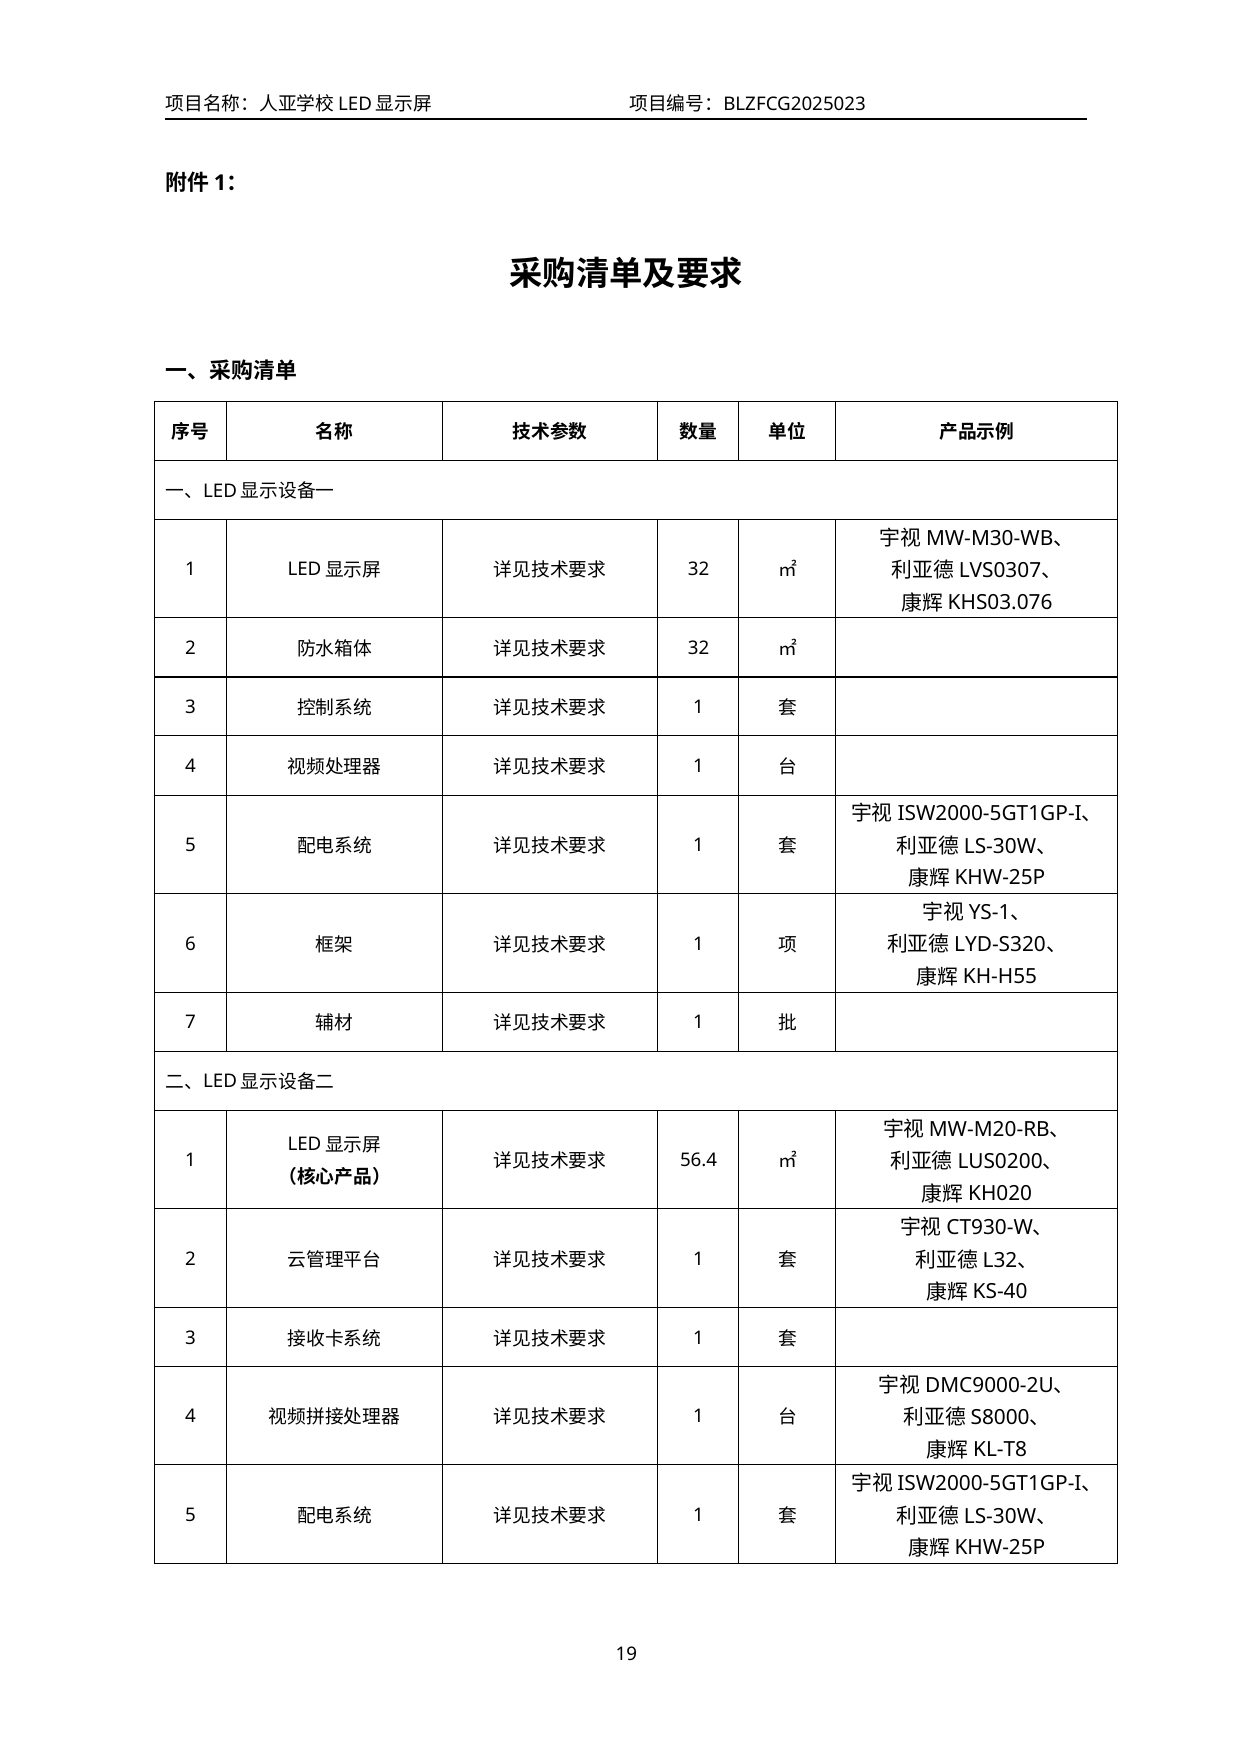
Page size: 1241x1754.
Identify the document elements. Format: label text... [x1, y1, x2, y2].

table_cell 宇视 YS-1、 利亚德 LYD-S320、 康辉 KH-H55 [836, 894, 1117, 992]
table_header 产品示例 [836, 402, 1117, 460]
table_cell 批 [739, 993, 835, 1051]
table_cell ㎡ [739, 618, 835, 676]
table_cell 3 [155, 678, 226, 735]
table_cell 56.4 [658, 1111, 738, 1208]
table_cell 接收卡系统 [227, 1308, 442, 1366]
table_cell [836, 1308, 1117, 1366]
table_cell 项 [739, 894, 835, 992]
table_cell 辅材 [227, 993, 442, 1051]
table_cell 5 [155, 1465, 226, 1563]
table_cell 1 [658, 993, 738, 1051]
table_cell [836, 993, 1117, 1051]
table_cell 配电系统 [227, 1465, 442, 1563]
table_cell 详见技术要求 [443, 1209, 657, 1307]
table_cell 宇视ISW2000-5GT1GP-I、 利亚德 LS-30W、 康辉 KHW-25P [836, 1465, 1117, 1563]
table_cell 视频拼接处理器 [227, 1367, 442, 1464]
table_header 技术参数 [443, 402, 657, 460]
table_cell 防水箱体 [227, 618, 442, 676]
table_cell 配电系统 [227, 796, 442, 893]
table_cell 1 [658, 1209, 738, 1307]
text 采购清单及要求 [165, 238, 1087, 303]
table_cell 详见技术要求 [443, 1465, 657, 1563]
table_header 序号 [155, 402, 226, 460]
table_cell 1 [658, 894, 738, 992]
table_cell ㎡ [739, 1111, 835, 1208]
table_cell 4 [155, 736, 226, 794]
table_cell 套 [739, 796, 835, 893]
table_cell 台 [739, 1367, 835, 1464]
table_cell 云管理平台 [227, 1209, 442, 1307]
table_header 单位 [739, 402, 835, 460]
table_cell 1 [155, 520, 226, 617]
table_cell 套 [739, 1308, 835, 1366]
table_cell [836, 618, 1117, 676]
table_cell 视频处理器 [227, 736, 442, 794]
table_cell 2 [155, 618, 226, 676]
table_cell 32 [658, 520, 738, 617]
table_cell 详见技术要求 [443, 1111, 657, 1208]
table_cell 套 [739, 1465, 835, 1563]
table_cell LED显示屏 [227, 520, 442, 617]
table_cell 台 [739, 736, 835, 794]
table_cell 详见技术要求 [443, 1308, 657, 1366]
table_cell 宇视 ISW2000-5GT1GP-I、 利亚德 LS-30W、 康辉 KHW-25P [836, 796, 1117, 893]
table_cell 详见技术要求 [443, 618, 657, 676]
table_cell 4 [155, 1367, 226, 1464]
table_header 名称 [227, 402, 442, 460]
table_cell 6 [155, 894, 226, 992]
table_cell 2 [155, 1209, 226, 1307]
table_cell 32 [658, 618, 738, 676]
table_cell 详见技术要求 [443, 1367, 657, 1464]
table_cell 宇视MW-M20-RB、 利亚德 LUS0200、 康辉 KH020 [836, 1111, 1117, 1208]
table_cell 框架 [227, 894, 442, 992]
table_cell ㎡ [739, 520, 835, 617]
table_cell 5 [155, 796, 226, 893]
table_cell 1 [658, 736, 738, 794]
table_cell 7 [155, 993, 226, 1051]
table_cell 详见技术要求 [443, 796, 657, 893]
table_cell 详见技术要求 [443, 678, 657, 735]
table_header 数量 [658, 402, 738, 460]
table_cell [836, 736, 1117, 794]
table_cell 1 [658, 1367, 738, 1464]
table_cell 详见技术要求 [443, 520, 657, 617]
table_cell 一、LED显示设备一 [155, 461, 1117, 519]
table_cell 套 [739, 1209, 835, 1307]
table_cell 1 [155, 1111, 226, 1208]
table_cell 1 [658, 1308, 738, 1366]
table_cell 控制系统 [227, 678, 442, 735]
table_cell 宇视 CT930-W、 利亚德 L32、 康辉 KS-40 [836, 1209, 1117, 1307]
table_cell 1 [658, 796, 738, 893]
table_cell 详见技术要求 [443, 736, 657, 794]
table_cell 1 [658, 678, 738, 735]
table_cell 1 [658, 1465, 738, 1563]
text 附件1： [165, 165, 1087, 197]
table_cell [836, 678, 1117, 735]
table_cell 宇视 DMC9000-2U、 利亚德 S8000、 康辉 KL-T8 [836, 1367, 1117, 1464]
table_cell 宇视 MW-M30-WB、 利亚德 LVS0307、 康辉 KHS03.076 [836, 520, 1117, 617]
table_cell 详见技术要求 [443, 993, 657, 1051]
table_cell 二、LED显示设备二 [155, 1052, 1117, 1110]
table_cell 详见技术要求 [443, 894, 657, 992]
table_cell LED显示屏 （核心产品） [227, 1111, 442, 1208]
text 一、采购清单 [165, 352, 1087, 385]
table_cell 套 [739, 678, 835, 735]
table_cell 3 [155, 1308, 226, 1366]
